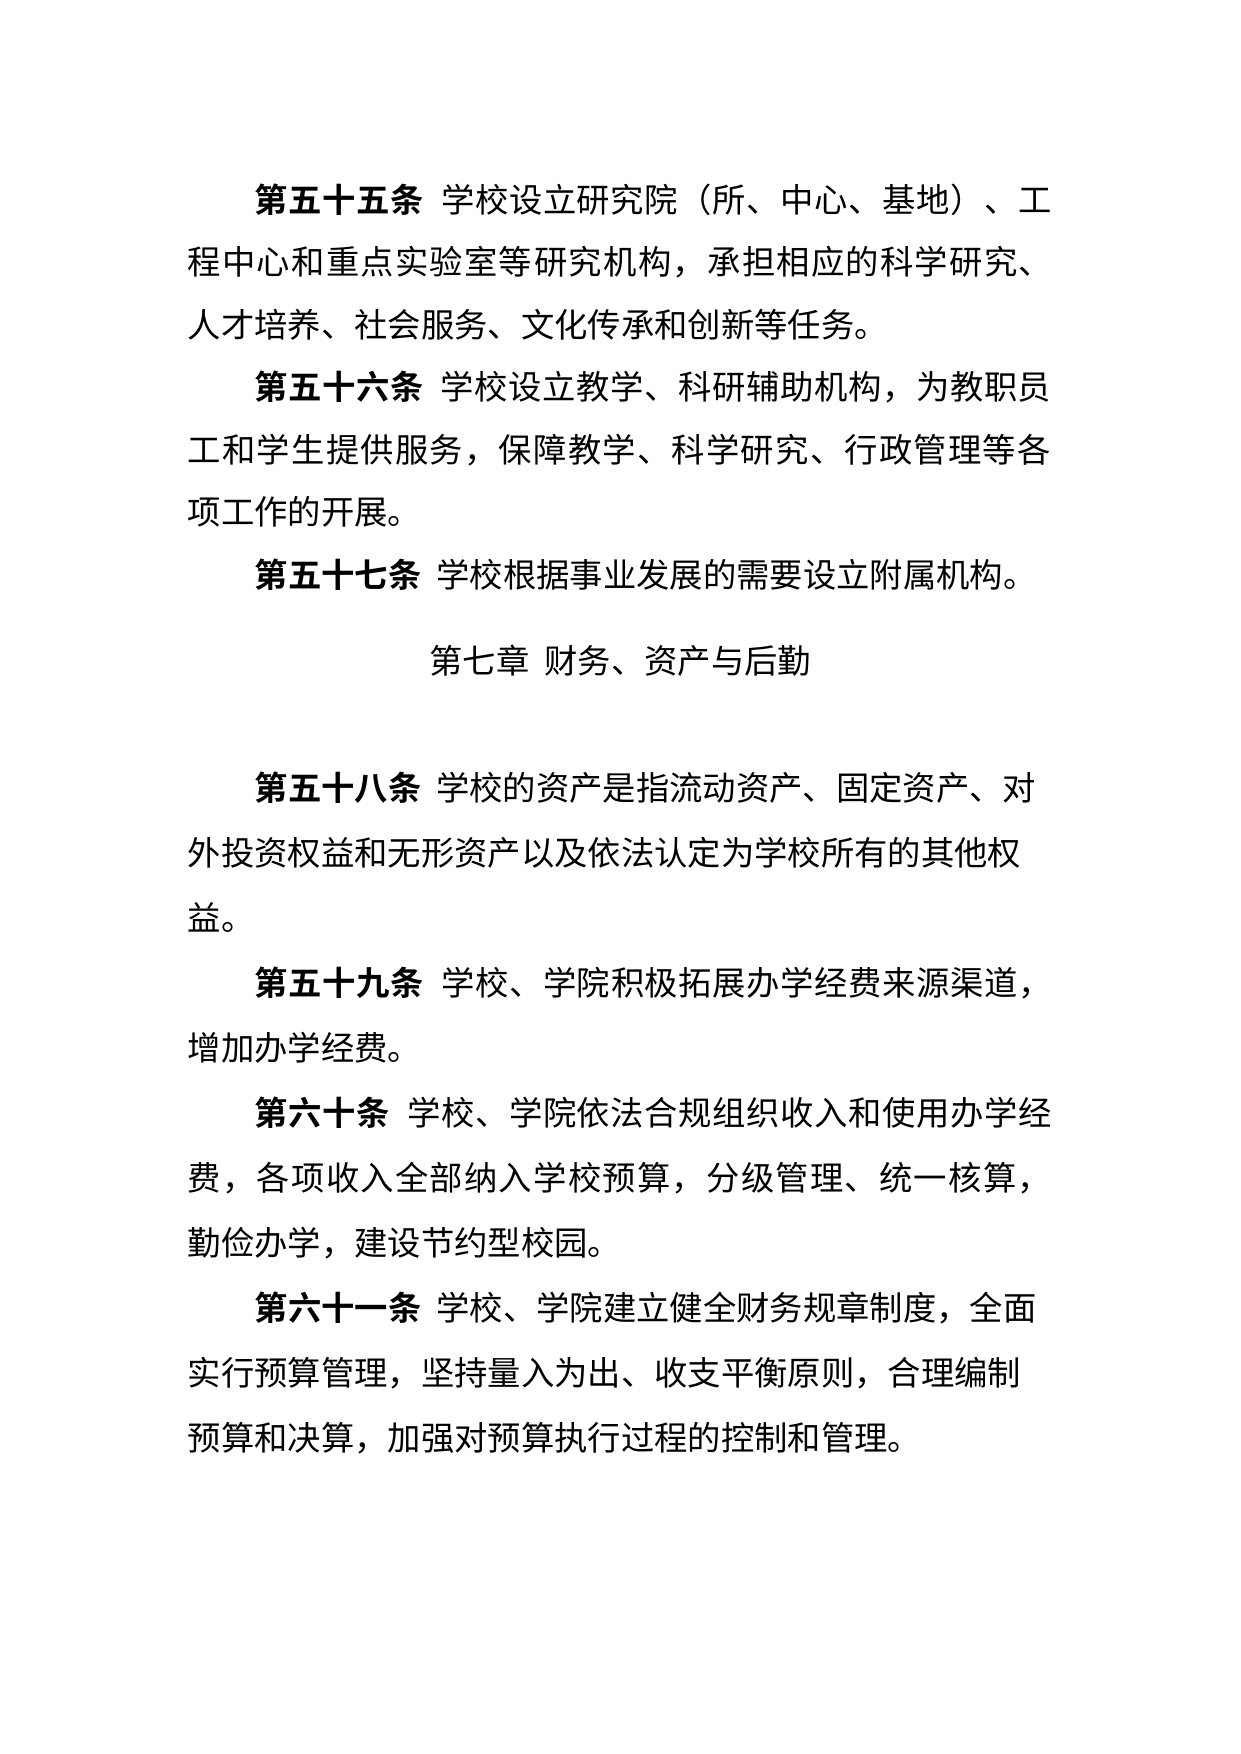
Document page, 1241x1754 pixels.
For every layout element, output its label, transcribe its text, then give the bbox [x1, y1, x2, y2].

text 第六十条 学校、学院依法合规组织收入和使用办学经费，各项收入全部纳入学校预算，分级管理、统一核算，勤俭办学，建设节约型校园。 [187, 1079, 1053, 1274]
subtitle 第七章 财务、资产与后勤 [187, 627, 1053, 692]
text 第五十八条 学校的资产是指流动资产、固定资产、对外投资权益和无形资产以及依法认定为学校所有的其他权益。 [187, 754, 1053, 949]
text 第六十一条 学校、学院建立健全财务规章制度，全面实行预算管理，坚持量入为出、收支平衡原则，合理编制预算和决算，加强对预算执行过程的控制和管理。 [187, 1274, 1053, 1469]
text 第五十七条 学校根据事业发展的需要设立附属机构。 [187, 537, 1053, 599]
text 第五十九条 学校、学院积极拓展办学经费来源渠道，增加办学经费。 [187, 949, 1053, 1079]
text 第五十五条 学校设立研究院（所、中心、基地）、工程中心和重点实验室等研究机构，承担相应的科学研究、人才培养、社会服务、文化传承和创新等任务。 [187, 162, 1053, 349]
text 第五十六条 学校设立教学、科研辅助机构，为教职员工和学生提供服务，保障教学、科学研究、行政管理等各项工作的开展。 [187, 349, 1053, 537]
